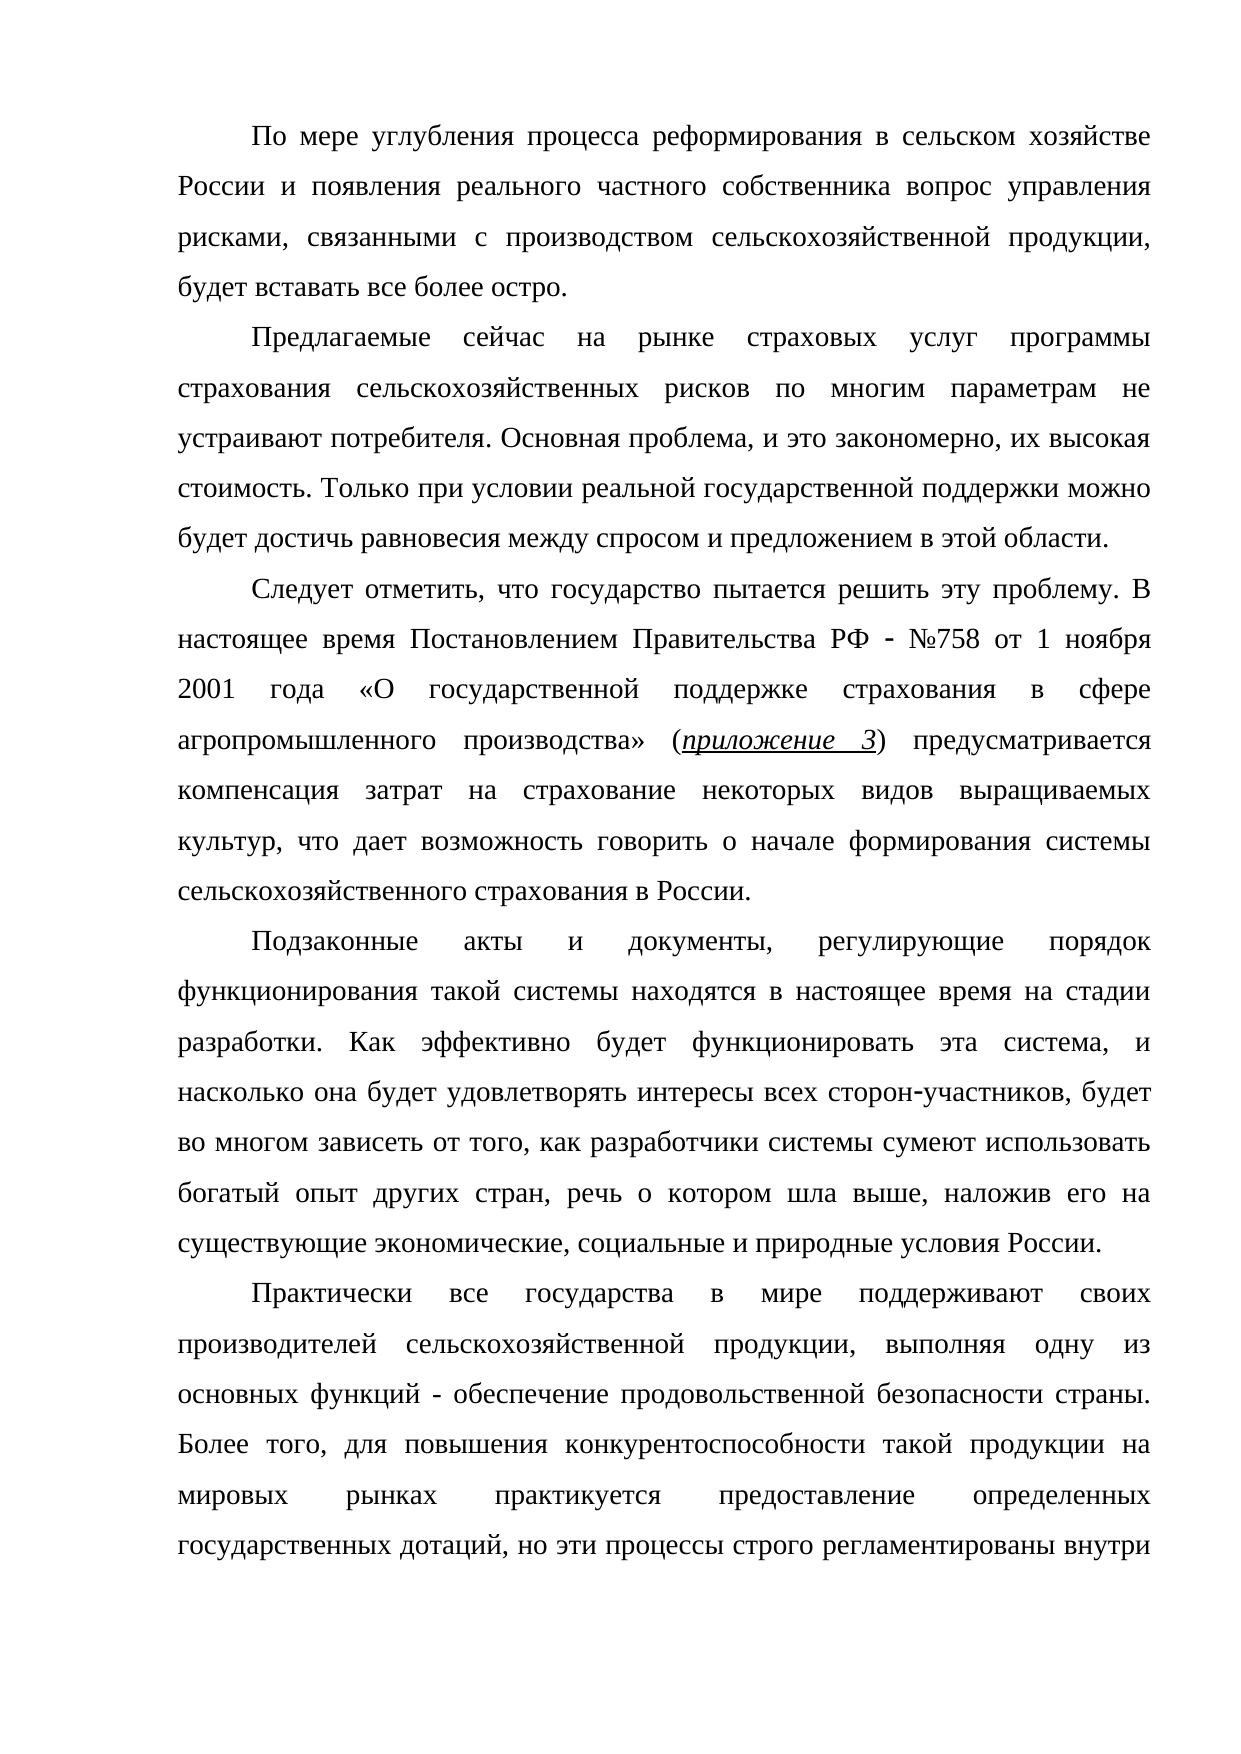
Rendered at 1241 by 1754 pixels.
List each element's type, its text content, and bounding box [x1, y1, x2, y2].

text По мере углубления процесса реформирования в сельском хозяйстве России и появления реального частного собственника вопрос управления рисками, связанными с производством сельскохозяйственной продукции, будет вставать все более остро. [177, 118, 1152, 303]
text Следует отметить, что государство пытается решить эту проблему. В настоящее время Постановлением Правительства РФ №758 от 1 ноября 2001 года «О государственной поддержке страхования в сфере агропромышленного производства» (приложение 3) предусматривается компенсация затрат на страхование некоторых видов выращиваемых культур, что дает возможность говорить о начале формирования системы сельскохозяйственного страхования в России. [177, 571, 1152, 906]
text Подзаконные акты и документы, регулирующие порядок функционирования такой системы находятся в настоящее время на стадии разработки. Как эффективно будет функционировать эта система, и насколько она будет удовлетворять интересы всех сторонучастников, будет во многом зависеть от того, как разработчики системы сумеют использовать богатый опыт других стран, речь о котором шла выше, наложив его на существующие экономические, социальные и природные условия России. [177, 923, 1152, 1259]
text Предлагаемые сейчас на рынке страховых услуг программы страхования сельскохозяйственных рисков по многим параметрам не устраивают потребителя. Основная проблема, и это закономерно, их высокая стоимость. Только при условии реальной государственной поддержки можно будет достичь равновесия между спросом и предложением в этой области. [177, 319, 1152, 554]
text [177, 1276, 1152, 1561]
